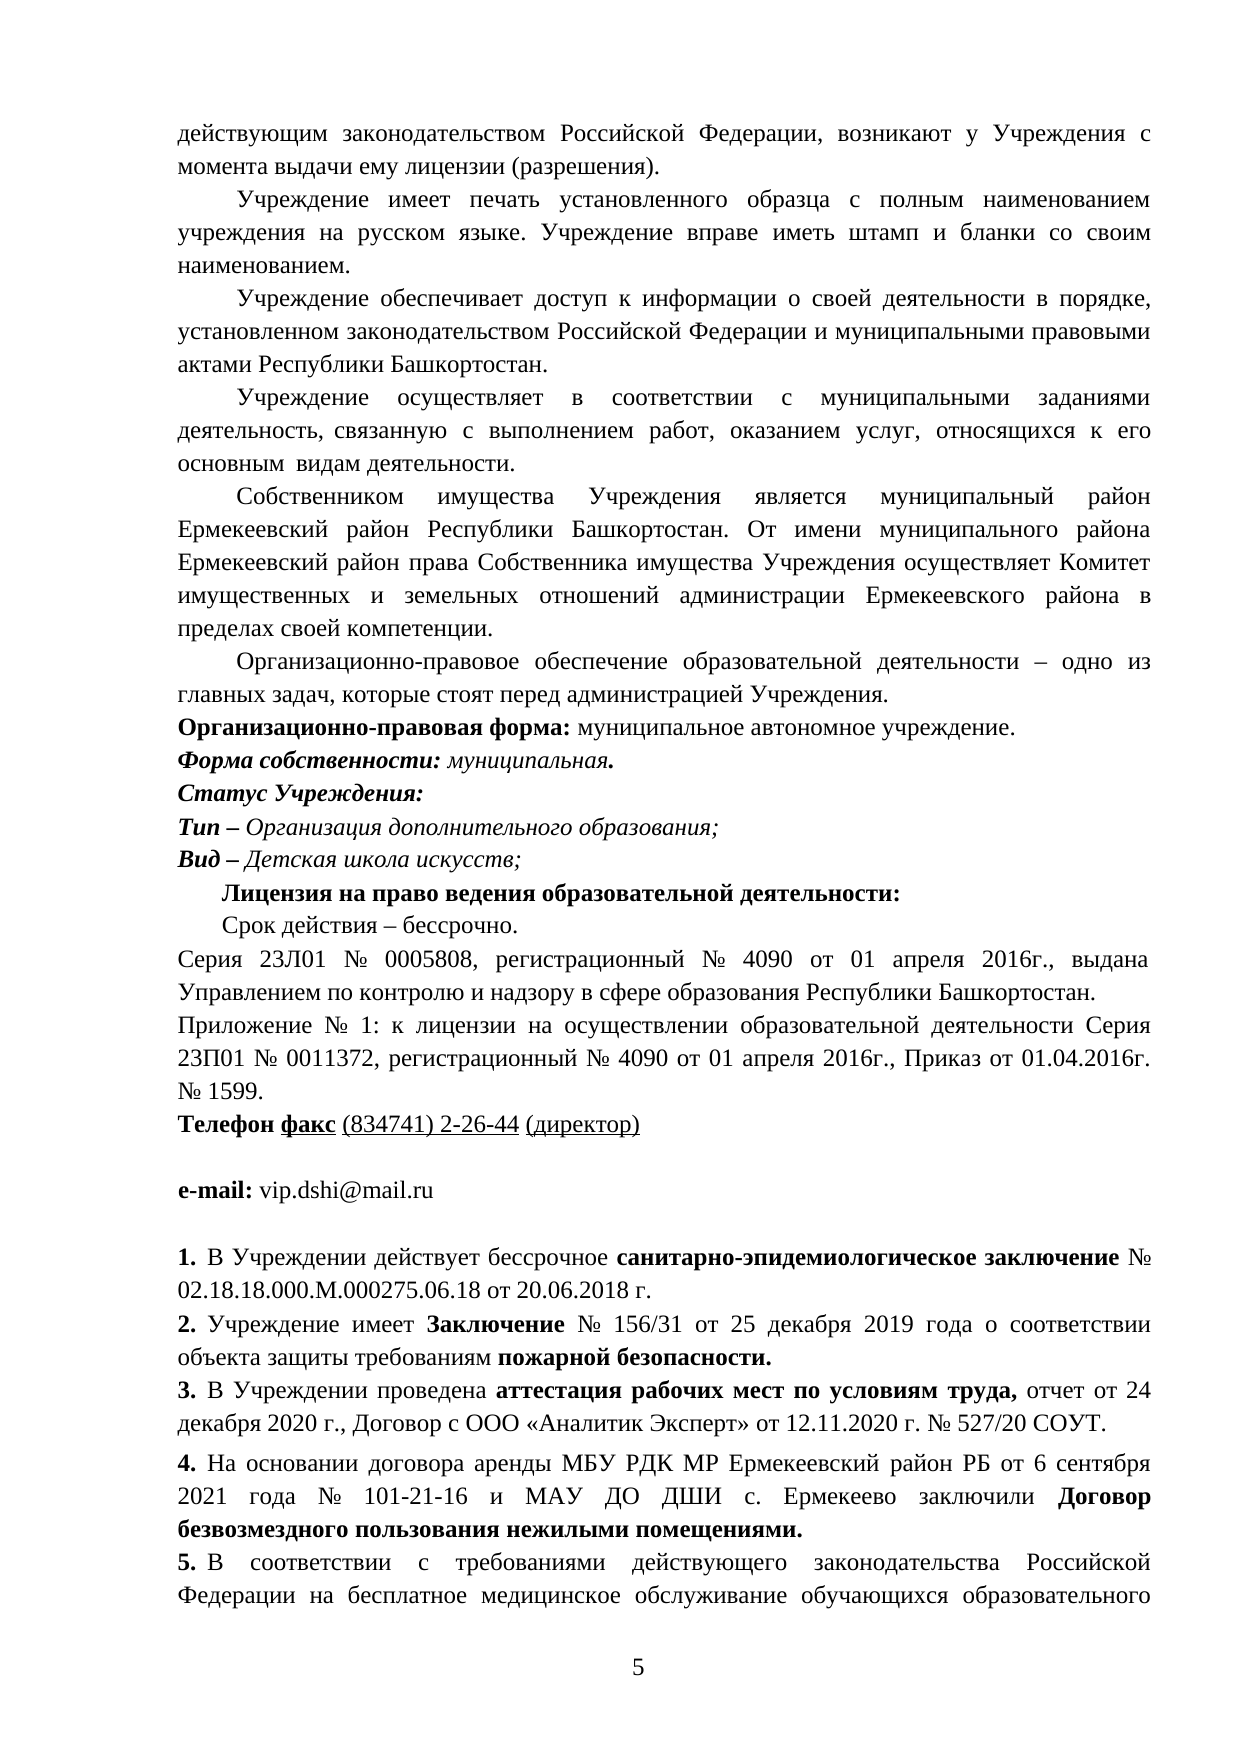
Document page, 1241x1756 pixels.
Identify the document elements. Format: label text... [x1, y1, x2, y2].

text Срок действия – бессрочно. [177, 911, 1152, 939]
text Учреждение обеспечивает доступ к информации о своей деятельности в порядке, установленном законодательством Российской Федерации и муниципальными правовыми актами Республики Башкортостан. [177, 283, 1151, 378]
text Лицензия на право ведения образовательной деятельности: [177, 878, 1152, 906]
text Вид – Детская школа искусств; [177, 844, 1152, 873]
text Статус Учреждения: [177, 778, 833, 807]
text Учреждение осуществляет в соответствии с муниципальными заданиями деятельность, связанную с выполнением работ, оказанием услуг, относящихся к его основным видам деятельности. [177, 382, 1151, 477]
text Учреждение имеет печать установленного образца с полным наименованием учреждения на русском языке. Учреждение вправе иметь штамп и бланки со своим наименованием. [177, 184, 1151, 279]
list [177, 1547, 1151, 1609]
text Телефон факс (834741) 2-26-44 (директор) [177, 1109, 1152, 1137]
text Организационно-правовая форма: муниципальное автономное учреждение. [177, 712, 1152, 741]
list На основании договора аренды МБУ РДК МР Ермекеевский район РБ от 6 сентября 2021 года № 101-21-16 и МАУ ДО ДШИ с. Ермекеево заключили Договор безвозмездного пользования нежилыми помещениями. [177, 1448, 1151, 1543]
text Тип – Организация дополнительного образования; [177, 812, 1152, 840]
text Организационно-правовое обеспечение образовательной деятельности – одно из главных задач, которые стоят перед администрацией Учреждения. [177, 646, 1151, 708]
list В Учреждении действует бессрочное санитарно-эпидемиологическое заключение № 02.18.18.000.М.000275.06.18 от 20.06.2018 г. [177, 1242, 1151, 1304]
text Собственником имущества Учреждения является муниципальный район Ермекеевский район Республики Башкортостан. От имени муниципального района Ермекеевский район права Собственника имущества Учреждения осуществляет Комитет имущественных и земельных отношений администрации Ермекеевского района в пределах своей компетенции. [177, 481, 1151, 642]
text e-mail: vip.dshi@mail.ru [178, 1175, 1152, 1203]
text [177, 118, 1151, 180]
text Приложение № 1: к лицензии на осуществлении образовательной деятельности Серия 23П01 № 0011372, регистрационный № 4090 от 01 апреля 2016г., Приказ от 01.04.2016г. № 1599. [177, 1010, 1152, 1104]
list Учреждение имеет Заключение № 156/31 от 25 декабря 2019 года о соответствии объекта защиты требованиям пожарной безопасности. [177, 1309, 1151, 1370]
text Форма собственности: муниципальная. [177, 746, 1152, 774]
list В Учреждении проведена аттестация рабочих мест по условиям труда, отчет от 24 декабря 2020 г., Договор с ООО «Аналитик Эксперт» от 12.11.2020 г. № 527/20 СОУТ. [177, 1375, 1151, 1436]
text Серия 23Л01 № 0005808, регистрационный № 4090 от 01 апреля 2016г., выдана Управлением по контролю и надзору в сфере образования Республики Башкортостан. [177, 944, 1149, 1005]
